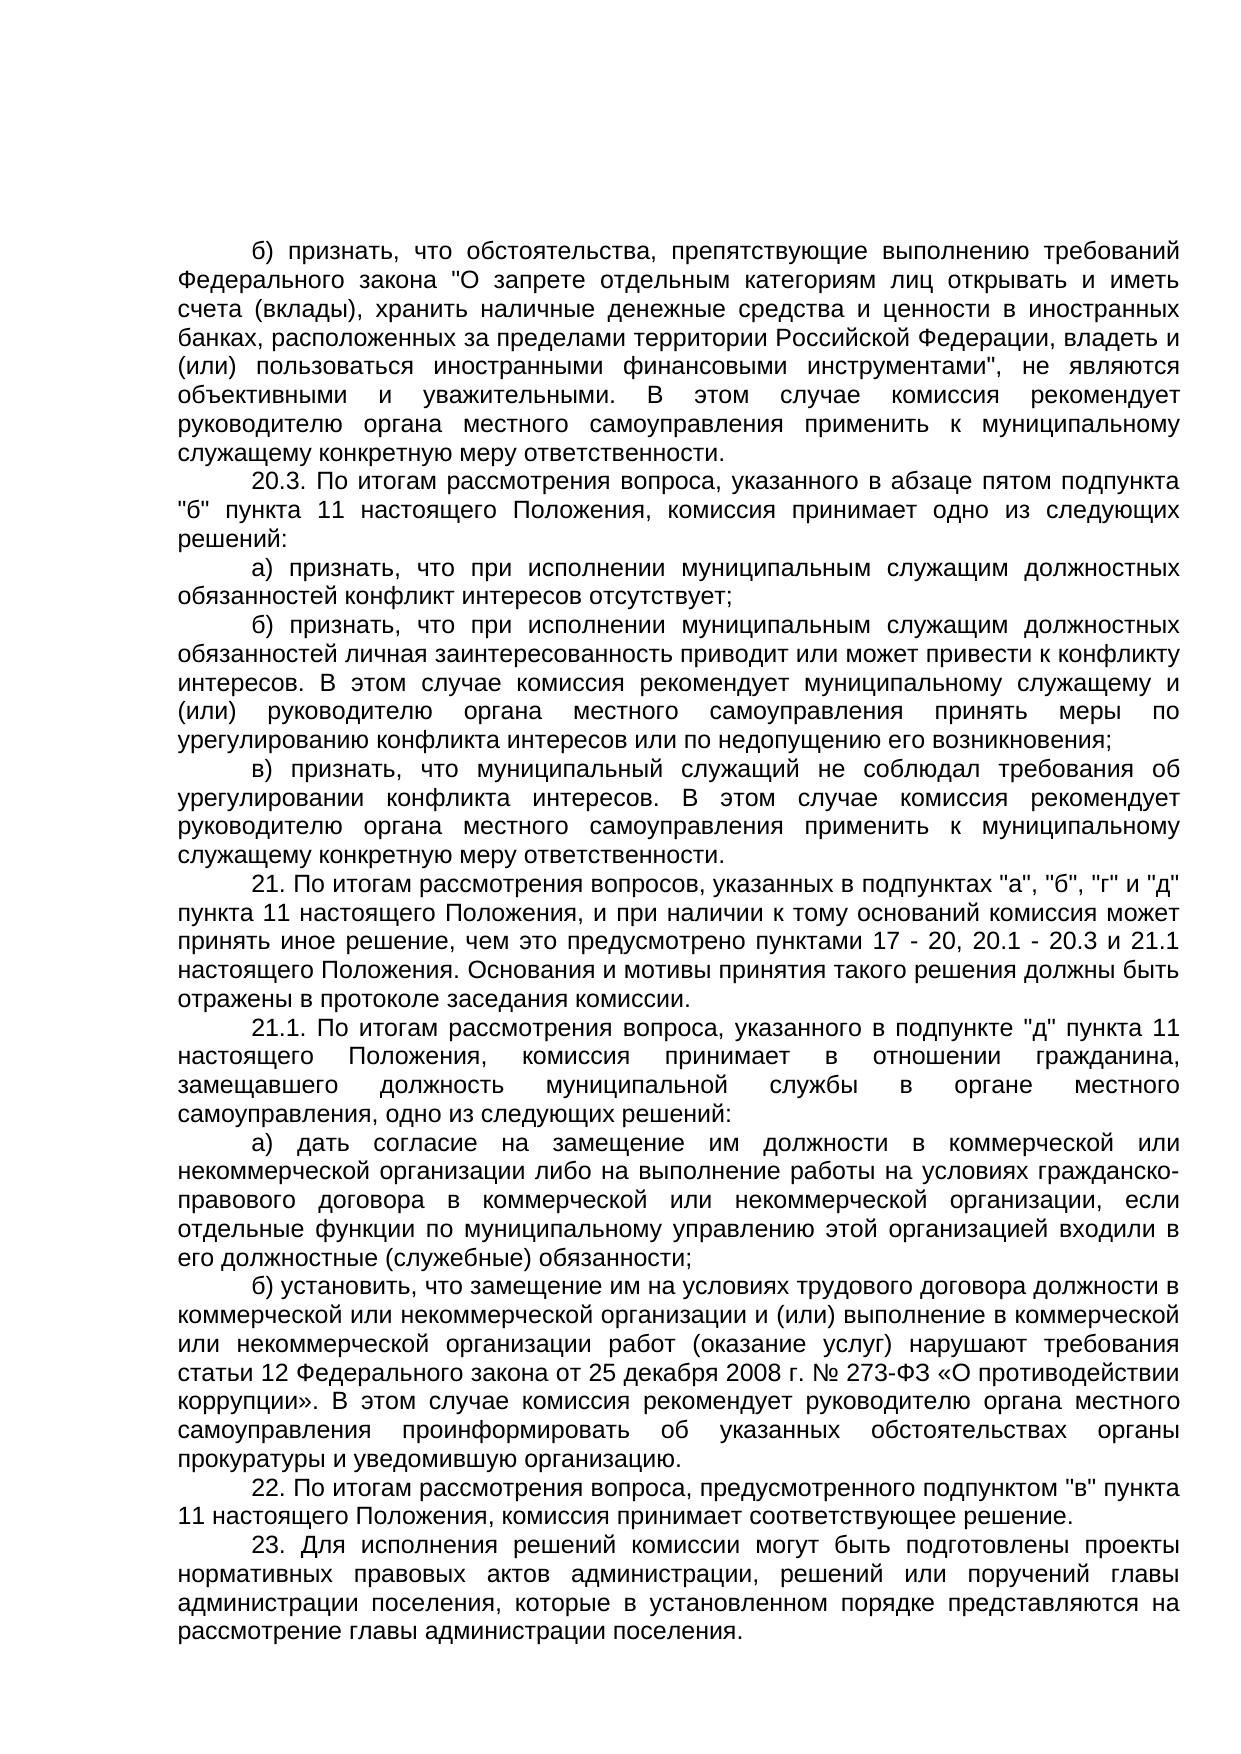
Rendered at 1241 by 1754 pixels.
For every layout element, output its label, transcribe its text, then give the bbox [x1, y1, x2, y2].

text б) установить, что замещение им на условиях трудового договора должности в коммерческой или некоммерческой организации и (или) выполнение в коммерческой или некоммерческой организации работ (оказание услуг) нарушают требования статьи 12 Федерального закона от 25 декабря . № 273-ФЗ «О противодействии коррупции». В этом случае комиссия рекомендует руководителю органа местного самоуправления проинформировать об указанных обстоятельствах органы прокуратуры и уведомившую организацию. [177, 1271, 1181, 1472]
text 21.1. По итогам рассмотрения вопроса, указанного в подпункте "д" пункта 11 настоящего Положения, комиссия принимает в отношении гражданина, замещавшего должность муниципальной службы в органе местного самоуправления, одно из следующих решений: [177, 1012, 1181, 1127]
text 22. По итогам рассмотрения вопроса, предусмотренного подпунктом "в" пункта 11 настоящего Положения, комиссия принимает соответствующее решение. [177, 1472, 1181, 1530]
text 21. По итогам рассмотрения вопросов, указанных в подпунктах "а", "б", "г" и "д" пункта 11 настоящего Положения, и при наличии к тому оснований комиссия может принять иное решение, чем это предусмотрено пунктами 17 - 20, 20.1 - 20.3 и 21.1 настоящего Положения. Основания и мотивы принятия такого решения должны быть отражены в протоколе заседания комиссии. [177, 869, 1181, 1012]
text 20.3. По итогам рассмотрения вопроса, указанного в абзаце пятом подпункта "б" пункта 11 настоящего Положения, комиссия принимает одно из следующих решений: [177, 466, 1181, 552]
text б) признать, что обстоятельства, препятствующие выполнению требований Федерального закона "О запрете отдельным категориям лиц открывать и иметь счета (вклады), хранить наличные денежные средства и ценности в иностранных банках, расположенных за пределами территории Российской Федерации, владеть и (или) пользоваться иностранными финансовыми инструментами", не являются объективными и уважительными. В этом случае комиссия рекомендует руководителю органа местного самоуправления применить к муниципальному служащему конкретную меру ответственности. [177, 236, 1181, 466]
text а) дать согласие на замещение им должности в коммерческой или некоммерческой организации либо на выполнение работы на условиях гражданско-правового договора в коммерческой или некоммерческой организации, если отдельные функции по муниципальному управлению этой организацией входили в его должностные (служебные) обязанности; [177, 1127, 1181, 1271]
text б) признать, что при исполнении муниципальным служащим должностных обязанностей личная заинтересованность приводит или может привести к конфликту интересов. В этом случае комиссия рекомендует муниципальному служащему и (или) руководителю органа местного самоуправления принять меры по урегулированию конфликта интересов или по недопущению его возникновения; [177, 610, 1181, 754]
text 23. Для исполнения решений комиссии могут быть подготовлены проекты нормативных правовых актов администрации, решений или поручений главы администрации поселения, которые в установленном порядке представляются на рассмотрение главы администрации поселения. [177, 1530, 1181, 1645]
text в) признать, что муниципальный служащий не соблюдал требования об урегулировании конфликта интересов. В этом случае комиссия рекомендует руководителю органа местного самоуправления применить к муниципальному служащему конкретную меру ответственности. [177, 754, 1181, 869]
text а) признать, что при исполнении муниципальным служащим должностных обязанностей конфликт интересов отсутствует; [177, 552, 1181, 610]
